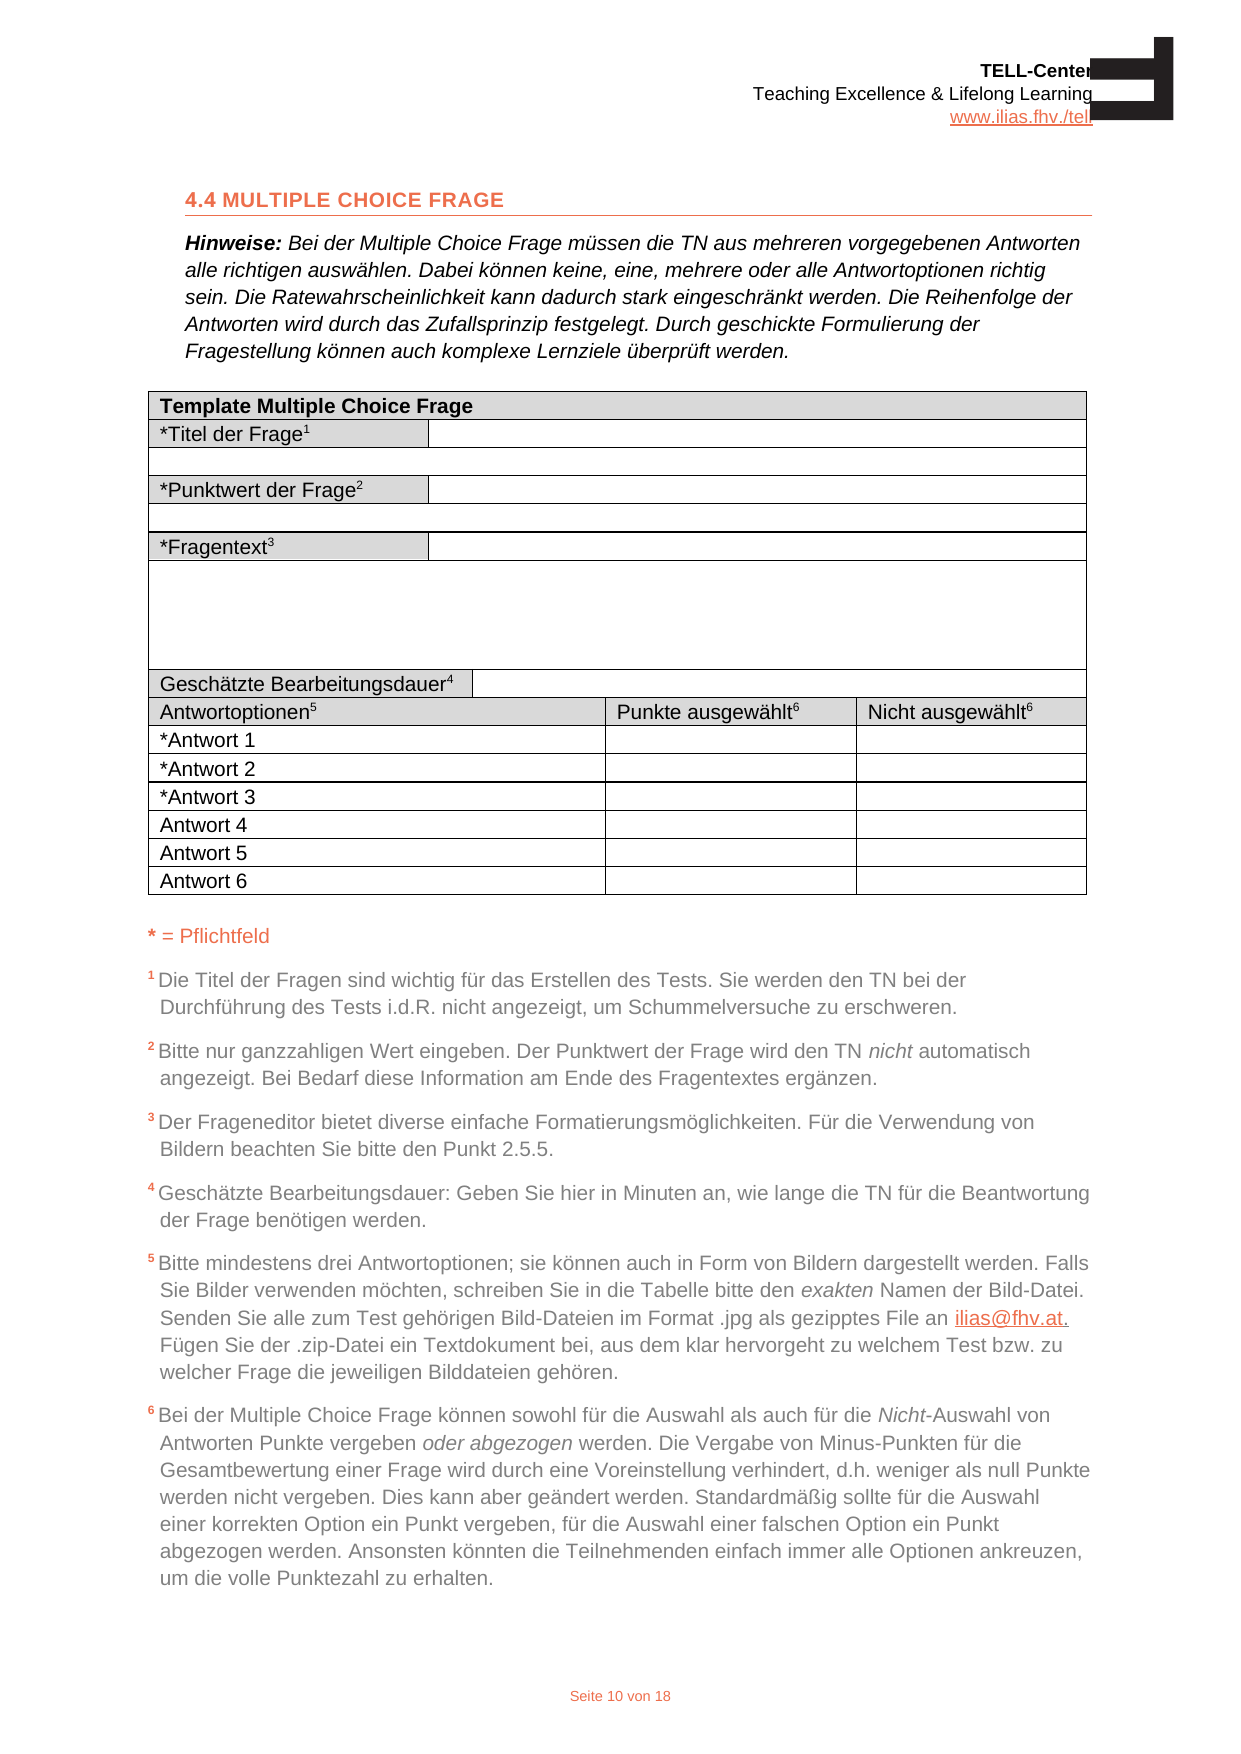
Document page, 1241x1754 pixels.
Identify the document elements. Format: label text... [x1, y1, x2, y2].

table_cell *Antwort 3 [149, 783, 605, 809]
table_cell [606, 839, 856, 866]
table_cell [857, 811, 1086, 838]
table_cell *Antwort 1 [149, 726, 605, 753]
table_cell [857, 867, 1086, 894]
table_cell Geschätzte Bearbeitungsdauer4 [149, 670, 472, 697]
table_cell [857, 754, 1086, 781]
table_cell [149, 561, 1086, 669]
table_cell Antwort 5 [149, 839, 605, 866]
table_cell Antwort 6 [149, 867, 605, 894]
table_cell [857, 726, 1086, 753]
table_cell [473, 670, 1086, 697]
table_cell Punkte ausgewählt6 [606, 698, 856, 725]
text 5 Bitte mindestens drei Antwortoptionen; sie können auch in Form von Bildern dargestellt werden. Falls Sie Bilder verwenden möchten, schreiben Sie in die Tabelle bitte den exakten Namen der Bild-Datei. Senden Sie alle zum Test gehörigen Bild-Dateien im Format .jpg als gezipptes File an ilias@fhv.at. Fügen Sie der .zip-Datei ein Textdokument bei, aus dem klar hervorgeht zu welchem Test bzw. zu welcher Frage die jeweiligen Bilddateien gehören. [148, 1249, 1092, 1384]
table_cell [606, 726, 856, 753]
table_cell Antwort 4 [149, 811, 605, 838]
table_cell [606, 754, 856, 781]
table_cell *Punktwert der Frage2 [149, 476, 428, 503]
text * = Pflichtfeld [148, 922, 1092, 949]
text Hinweise: Bei der Multiple Choice Frage müssen die TN aus mehreren vorgegebenen Antworten alle richtigen auswählen. Dabei können keine, eine, mehrere oder alle Antwortoptionen richtig sein. Die Ratewahrscheinlichkeit kann dadurch stark eingeschränkt werden. Die Reihenfolge der Antworten wird durch das Zufallsprinzip festgelegt. Durch geschickte Formulierung der Fragestellung können auch komplexe Lernziele überprüft werden. [185, 228, 1092, 364]
table_cell [606, 811, 856, 838]
text 2 Bitte nur ganzzahligen Wert eingeben. Der Punktwert der Frage wird den TN nicht automatisch angezeigt. Bei Bedarf diese Information am Ende des Fragentextes ergänzen. [148, 1037, 1092, 1091]
table_cell [857, 783, 1086, 809]
table_cell [429, 533, 1086, 559]
table_cell Nicht ausgewählt6 [857, 698, 1086, 725]
table_cell [606, 783, 856, 809]
table_cell [429, 420, 1086, 447]
table_cell [149, 448, 1086, 475]
text 4 Geschätzte Bearbeitungsdauer: Geben Sie hier in Minuten an, wie lange die TN für die Beantwortung der Frage benötigen werden. [148, 1178, 1092, 1232]
text 1 Die Titel der Fragen sind wichtig für das Erstellen des Tests. Sie werden den TN bei der Durchführung des Tests i.d.R. nicht angezeigt, um Schummelversuche zu erschweren. [148, 966, 1092, 1020]
table_cell *Antwort 2 [149, 754, 605, 781]
table_cell Antwortoptionen5 [149, 698, 605, 725]
table_cell [429, 476, 1086, 503]
text Multiple Choice Frage [185, 186, 1092, 215]
table_header Template Multiple Choice Frage [149, 392, 1086, 419]
table_cell [606, 867, 856, 894]
text 3 Der Frageneditor bietet diverse einfache Formatierungsmöglichkeiten. Für die Verwendung von Bildern beachten Sie bitte den Punkt 2.5.5. [148, 1107, 1092, 1162]
table_cell [149, 504, 1086, 531]
table_cell [857, 839, 1086, 866]
table_cell *Fragentext3 [149, 533, 428, 559]
table_cell *Titel der Frage1 [149, 420, 428, 447]
text 6 Bei der Multiple Choice Frage können sowohl für die Auswahl als auch für die Nicht-Auswahl von Antworten Punkte vergeben oder abgezogen werden. Die Vergabe von Minus-Punkten für die Gesamtbewertung einer Frage wird durch eine Voreinstellung verhindert, d.h. weniger als null Punkte werden nicht vergeben. Dies kann aber geändert werden. Standardmäßig sollte für die Auswahl einer korrekten Option ein Punkt vergeben, für die Auswahl einer falschen Option ein Punkt abgezogen werden. Ansonsten könnten die Teilnehmenden einfach immer alle Optionen ankreuzen, um die volle Punktezahl zu erhalten. [148, 1401, 1092, 1591]
